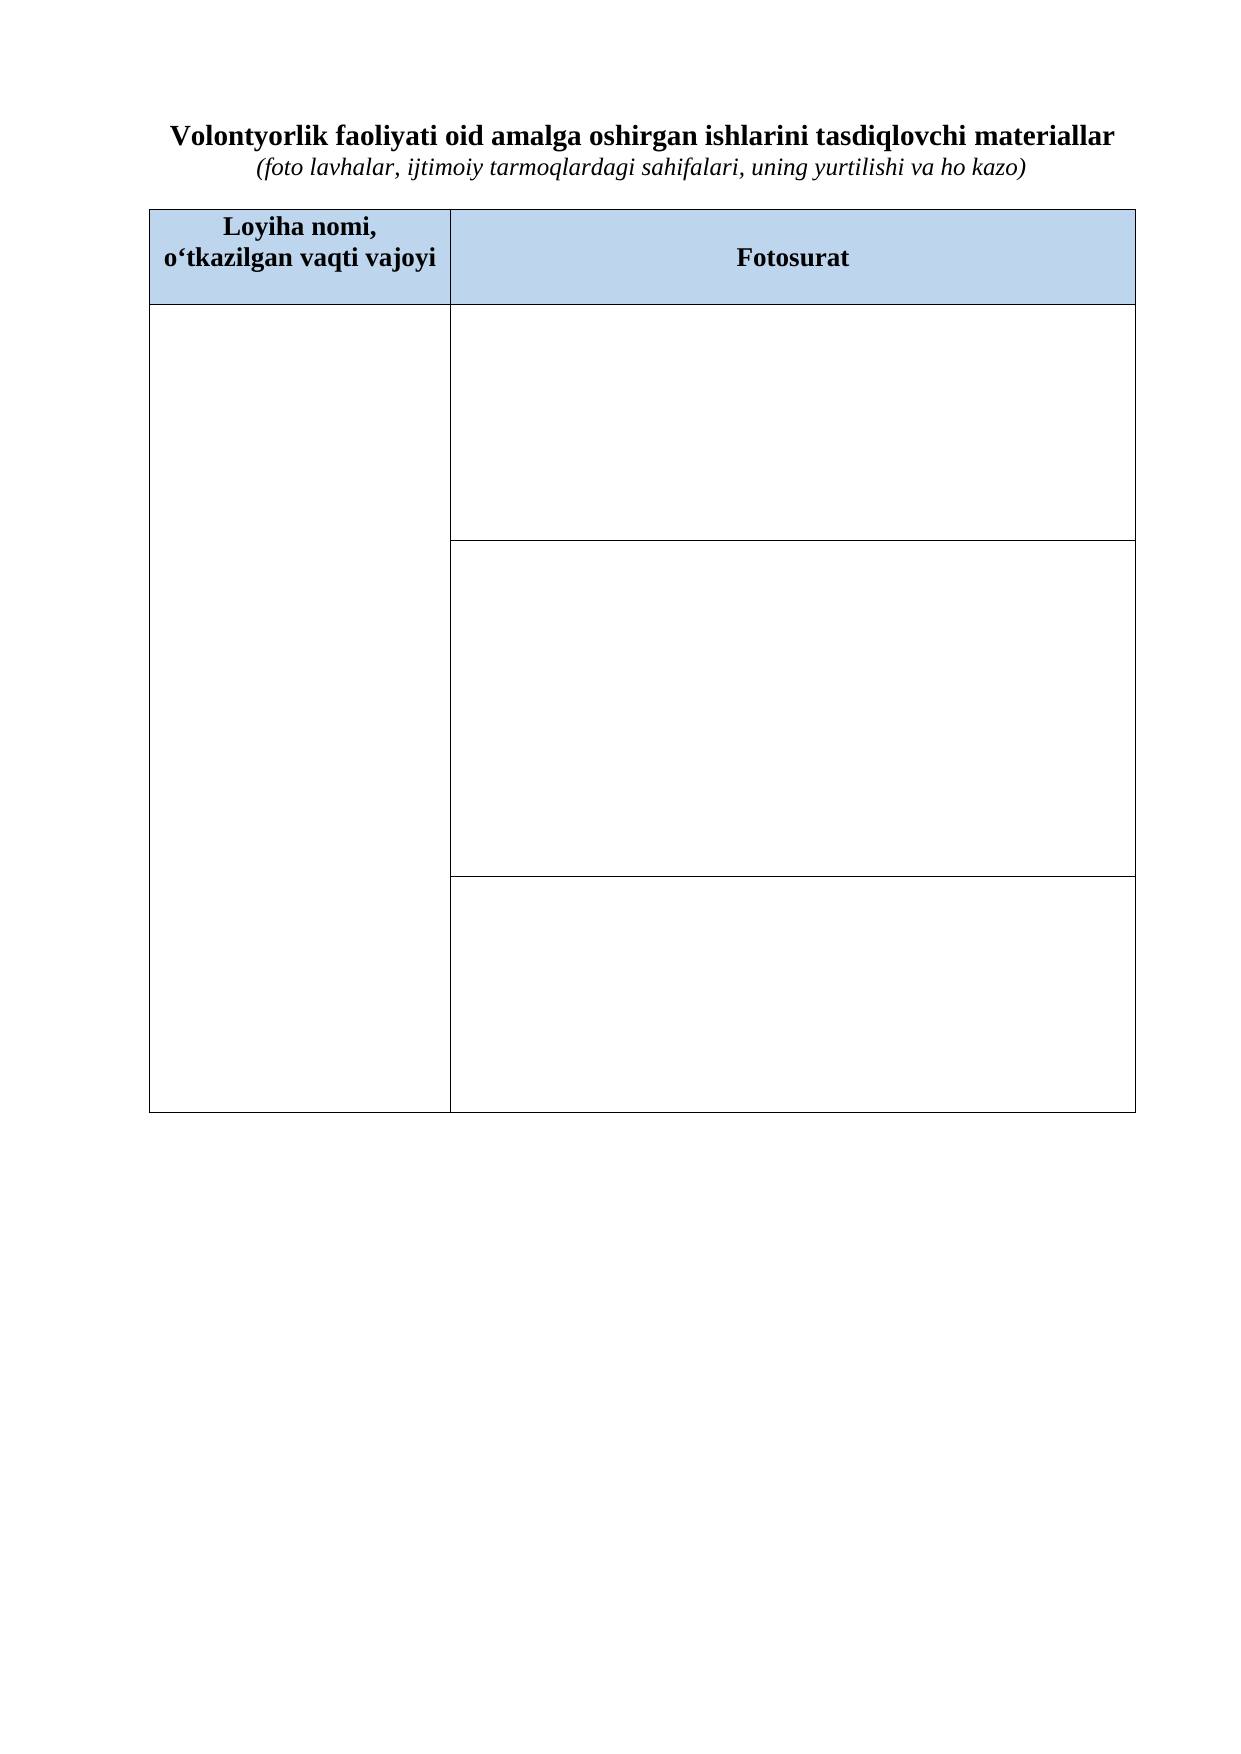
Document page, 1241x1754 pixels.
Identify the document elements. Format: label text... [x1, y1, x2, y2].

table_header Loyiha nomi, o‘tkazilgan vaqti vajoyi [150, 210, 450, 304]
text Volontyorlik faoliyati oid amalga oshirgan ishlarini tasdiqlovchi materiallar [118, 118, 1152, 152]
table_header Fotosurat [451, 210, 1135, 304]
text (foto lavhalar, ijtimoiy tarmoqlardagi sahifalari, uning yurtilishi va ho kazo) [133, 152, 1152, 180]
table_cell [451, 305, 1135, 539]
table_cell [451, 877, 1135, 1112]
table_cell [150, 305, 450, 1112]
table_cell [451, 541, 1135, 876]
